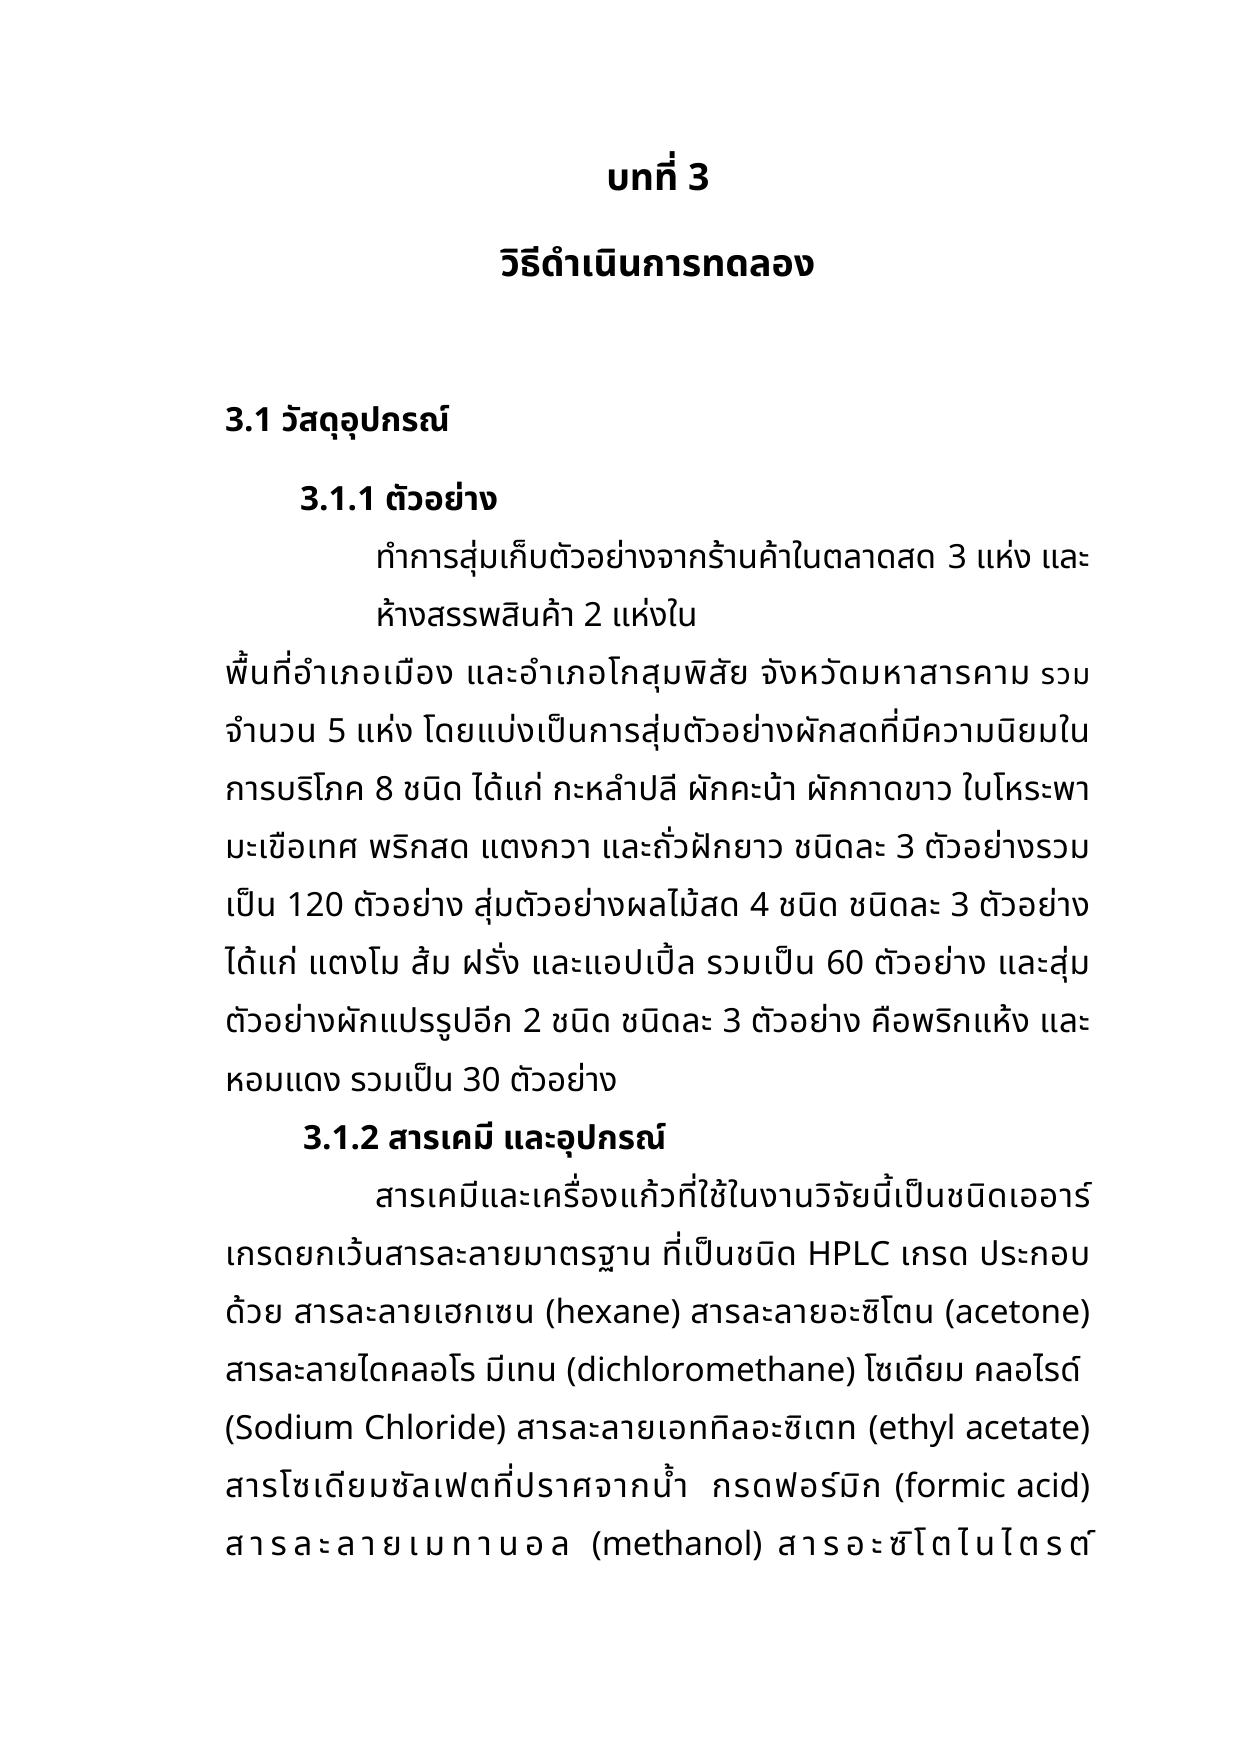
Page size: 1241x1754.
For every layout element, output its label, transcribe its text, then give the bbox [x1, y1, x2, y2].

text 3.1 วัสดุอุปกรณ์ [225, 395, 1090, 446]
text พื้นที่อำเภอเมือง และอำเภอโกสุมพิสัย จังหวัดมหาสารคาม รวมจำนวน 5 แห่ง โดยแบ่งเป็นการสุ่มตัวอย่างผักสดที่มีความนิยมในการบริโภค 8 ชนิด ได้แก่ กะหลำปลี ผักคะน้า ผักกาดขาว ใบโหระพา มะเขือเทศ พริกสด แตงกวา และถั่วฝักยาว ชนิดละ 3 ตัวอย่างรวมเป็น 120 ตัวอย่าง สุ่มตัวอย่างผลไม้สด 4 ชนิด ชนิดละ 3 ตัวอย่าง ได้แก่ แตงโม ส้ม ฝรั่ง และแอปเปิ้ล รวมเป็น 60 ตัวอย่าง และสุ่มตัวอย่างผักแปรรูปอีก 2 ชนิด ชนิดละ 3 ตัวอย่าง คือพริกแห้ง และหอมแดง รวมเป็น 30 ตัวอย่าง [225, 649, 1090, 1106]
text ทำการสุ่มเก็บตัวอย่างจากร้านค้าในตลาดสด 3 แห่ง และห้างสรรพสินค้า 2 แห่งใน [375, 532, 1090, 641]
text บทที่ 3 [225, 150, 1090, 207]
text 3.1.2 สารเคมี และอุปกรณ์ [225, 1113, 1090, 1164]
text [225, 1172, 1090, 1571]
text วิธีดำเนินการทดลอง [225, 236, 1090, 293]
text 3.1.1 ตัวอย่าง [225, 474, 1090, 525]
